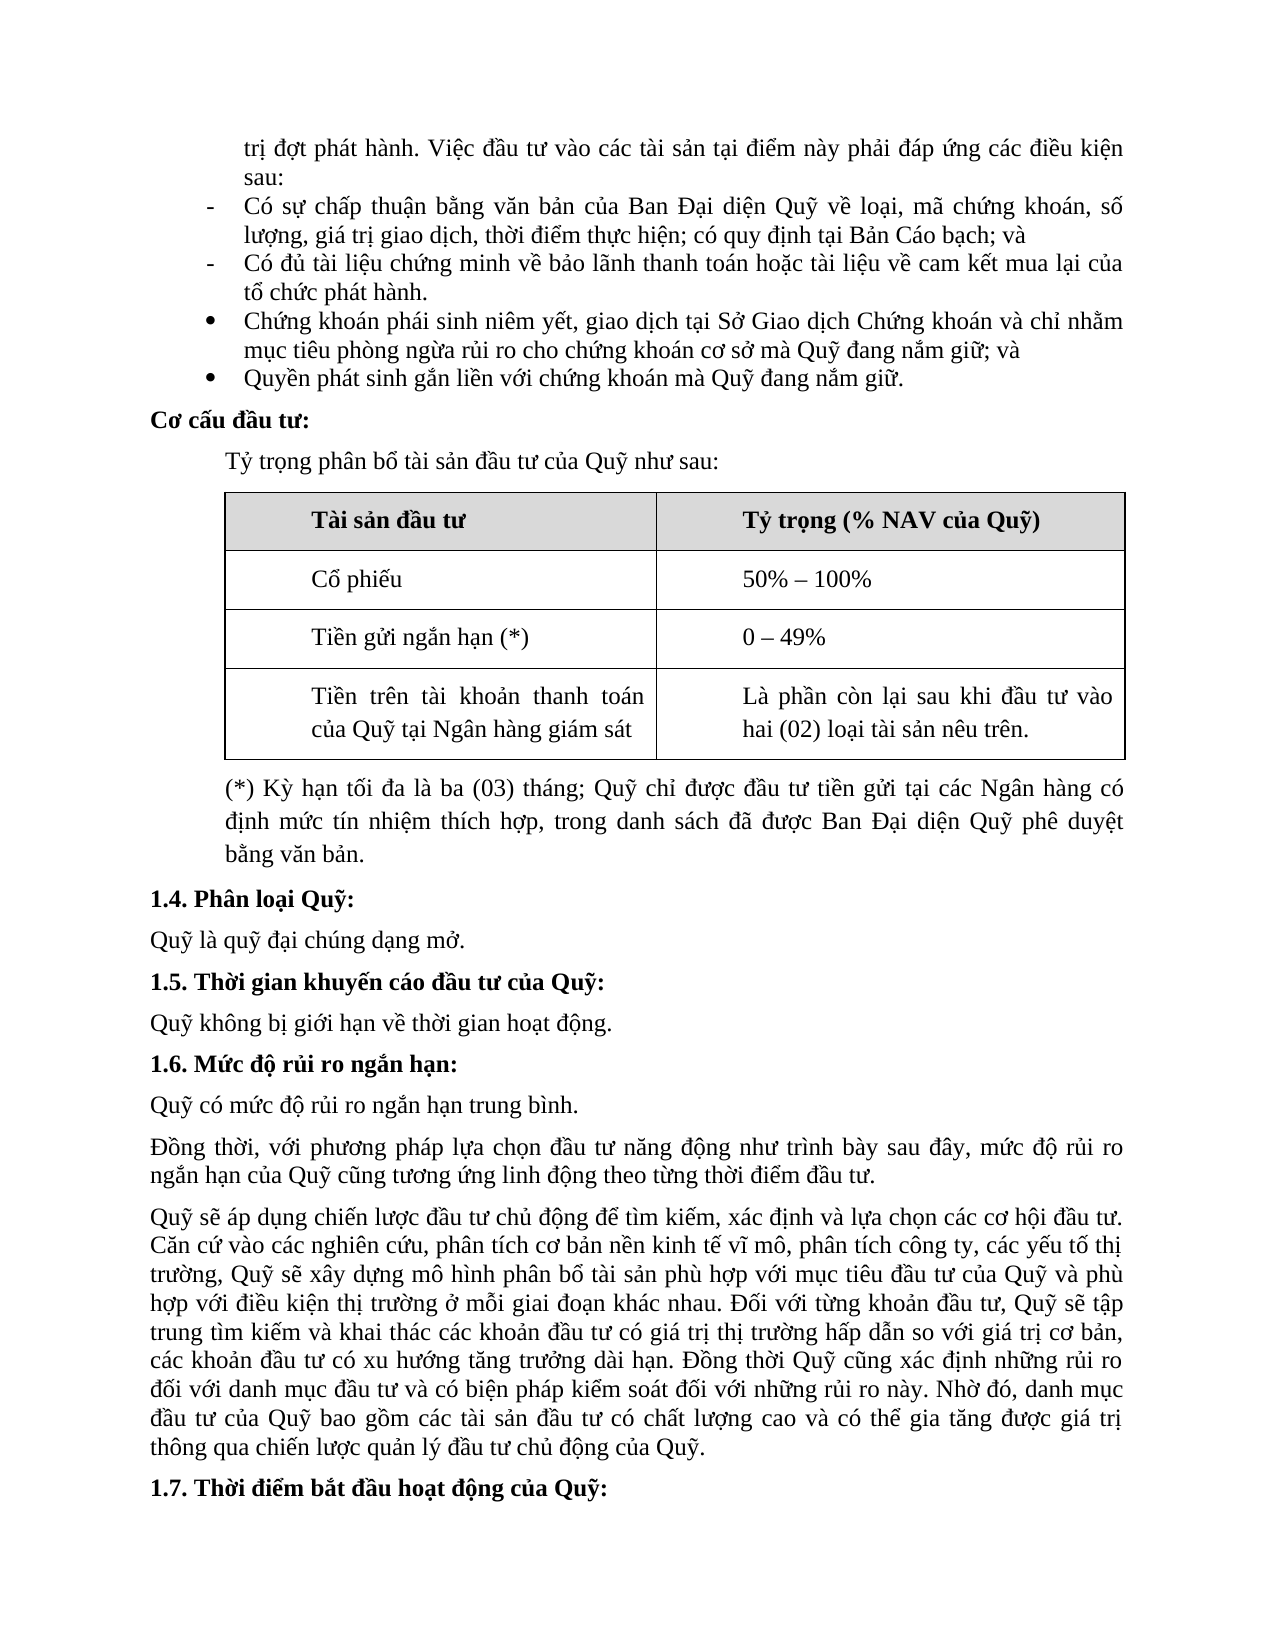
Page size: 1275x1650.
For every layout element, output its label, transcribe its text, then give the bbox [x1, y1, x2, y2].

list Có đủ tài liệu chứng minh về bảo lãnh thanh toán hoặc tài liệu về cam kết mua lại của tổ chức phát hành. [206, 248, 1125, 306]
table_header Tài sản đầu tư [226, 493, 656, 550]
text Cơ cấu đầu tư: [150, 405, 1125, 433]
list Chứng khoán phái sinh niêm yết, giao dịch tại Sở Giao dịch Chứng khoán và chỉ nhằm mục tiêu phòng ngừa rủi ro cho chứng khoán cơ sở mà Quỹ đang nắm giữ; và [206, 306, 1125, 363]
table_cell Tiền trên tài khoản thanh toán của Quỹ tại Ngân hàng giám sát [226, 669, 656, 759]
text 1.5. Thời gian khuyến cáo đầu tư của Quỹ: [150, 967, 1125, 996]
text Quỹ là quỹ đại chúng dạng mở. [150, 926, 1125, 954]
table_cell Cổ phiếu [226, 551, 656, 609]
text Quỹ không bị giới hạn về thời gian hoạt động. [150, 1008, 1125, 1037]
table_cell Là phần còn lại sau khi đầu tư vào hai (02) loại tài sản nêu trên. [657, 669, 1124, 759]
text (*) Kỳ hạn tối đa là ba (03) tháng; Quỹ chỉ được đầu tư tiền gửi tại các Ngân hàng có định mức tín nhiệm thích hợp, trong danh sách đã được Ban Đại diện Quỹ phê duyệt bằng văn bản. [225, 773, 1125, 867]
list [206, 133, 1125, 191]
text Tỷ trọng phân bổ tài sản đầu tư của Quỹ như sau: [225, 446, 1125, 475]
table_header Tỷ trọng (% NAV của Quỹ) [657, 493, 1124, 550]
text 1.7. Thời điểm bắt đầu hoạt động của Quỹ: [150, 1473, 1125, 1502]
text Đồng thời, với phương pháp lựa chọn đầu tư năng động như trình bày sau đây, mức độ rủi ro ngắn hạn của Quỹ cũng tương ứng linh động theo từng thời điểm đầu tư. [150, 1132, 1125, 1189]
table_cell 0 – 49% [657, 610, 1124, 667]
text 1.4. Phân loại Quỹ: [150, 884, 1125, 913]
list Quyền phát sinh gắn liền với chứng khoán mà Quỹ đang nắm giữ. [206, 363, 1125, 392]
text Quỹ có mức độ rủi ro ngắn hạn trung bình. [150, 1091, 1125, 1119]
text 1.6. Mức độ rủi ro ngắn hạn: [150, 1049, 1125, 1078]
table_cell Tiền gửi ngắn hạn (*) [226, 610, 656, 667]
table_cell 50% – 100% [657, 551, 1124, 609]
list Có sự chấp thuận bằng văn bản của Ban Đại diện Quỹ về loại, mã chứng khoán, số lượng, giá trị giao dịch, thời điểm thực hiện; có quy định tại Bản Cáo bạch; và [206, 191, 1125, 248]
text Quỹ sẽ áp dụng chiến lược đầu tư chủ động để tìm kiếm, xác định và lựa chọn các cơ hội đầu tư. Căn cứ vào các nghiên cứu, phân tích cơ bản nền kinh tế vĩ mô, phân tích công ty, các yếu tố thị trường, Quỹ sẽ xây dựng mô hình phân bổ tài sản phù hợp với mục tiêu đầu tư của Quỹ và phù hợp với điều kiện thị trường ở mỗi giai đoạn khác nhau. Đối với từng khoản đầu tư, Quỹ sẽ tập trung tìm kiếm và khai thác các khoản đầu tư có giá trị thị trường hấp dẫn so với giá trị cơ bản, các khoản đầu tư có xu hướng tăng trưởng dài hạn. Đồng thời Quỹ cũng xác định những rủi ro đối với danh mục đầu tư và có biện pháp kiểm soát đối với những rủi ro này. Nhờ đó, danh mục đầu tư của Quỹ bao gồm các tài sản đầu tư có chất lượng cao và có thể gia tăng được giá trị thông qua chiến lược quản lý đầu tư chủ động của Quỹ. [150, 1202, 1125, 1461]
